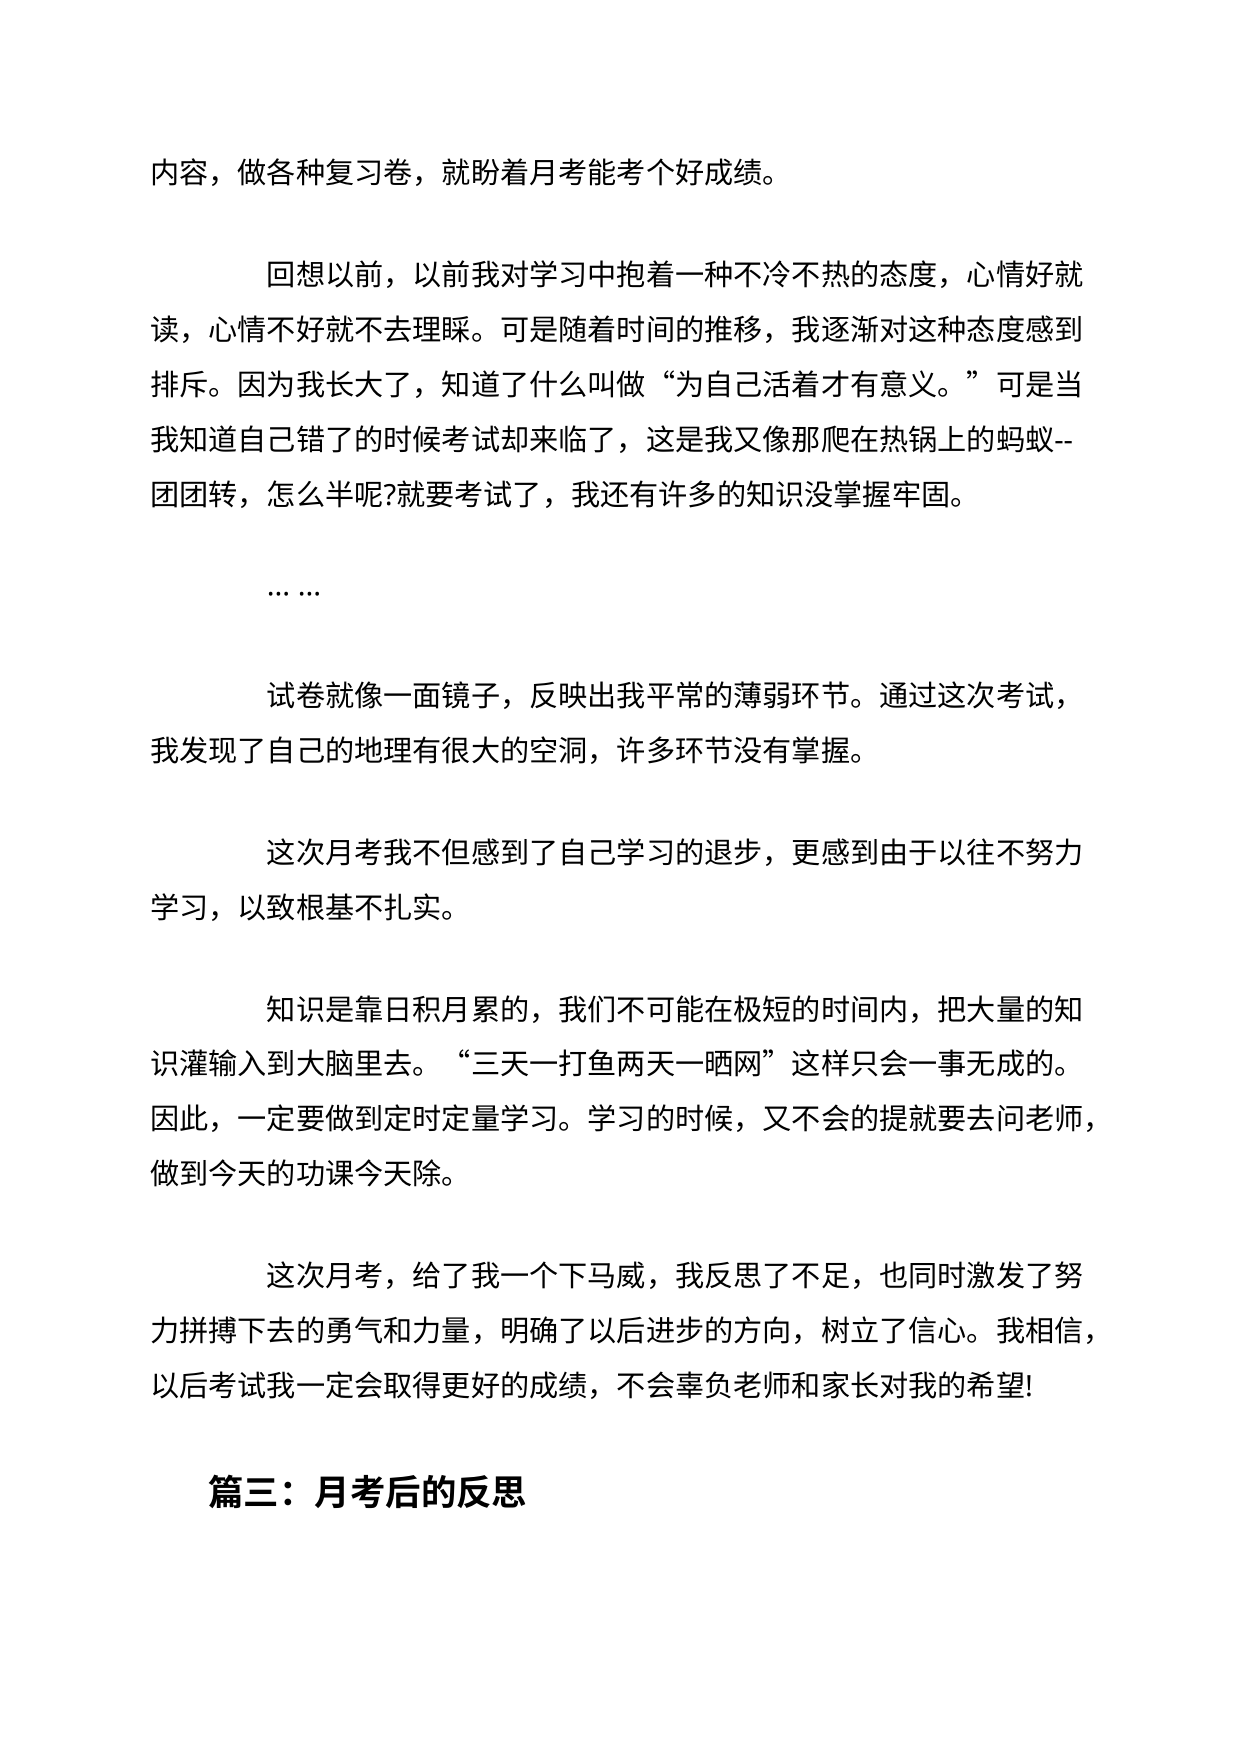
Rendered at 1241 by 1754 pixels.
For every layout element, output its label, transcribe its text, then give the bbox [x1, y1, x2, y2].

text 篇三：月考后的反思 [150, 1464, 1090, 1516]
text 知识是靠日积月累的，我们不可能在极短的时间内，把大量的知识灌输入到大脑里去。“三天一打鱼两天一晒网”这样只会一事无成的。因此，一定要做到定时定量学习。学习的时候，又不会的提就要去问老师，做到今天的功课今天除。 [150, 986, 1090, 1193]
text ··· ··· [150, 573, 1090, 613]
text 回想以前，以前我对学习中抱着一种不冷不热的态度，心情好就读，心情不好就不去理睬。可是随着时间的推移，我逐渐对这种态度感到排斥。因为我长大了，知道了什么叫做“为自己活着才有意义。”可是当我知道自己错了的时候考试却来临了，这是我又像那爬在热锅上的蚂蚁--团团转，怎么半呢?就要考试了，我还有许多的知识没掌握牢固。 [150, 252, 1090, 514]
text 这次月考，给了我一个下马威，我反思了不足，也同时激发了努力拼搏下去的勇气和力量，明确了以后进步的方向，树立了信心。我相信，以后考试我一定会取得更好的成绩，不会辜负老师和家长对我的希望! [150, 1252, 1090, 1405]
text 这次月考我不但感到了自己学习的退步，更感到由于以往不努力学习，以致根基不扎实。 [150, 829, 1090, 927]
text 试卷就像一面镜子，反映出我平常的薄弱环节。通过这次考试，我发现了自己的地理有很大的空洞，许多环节没有掌握。 [150, 673, 1090, 770]
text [150, 150, 1090, 192]
